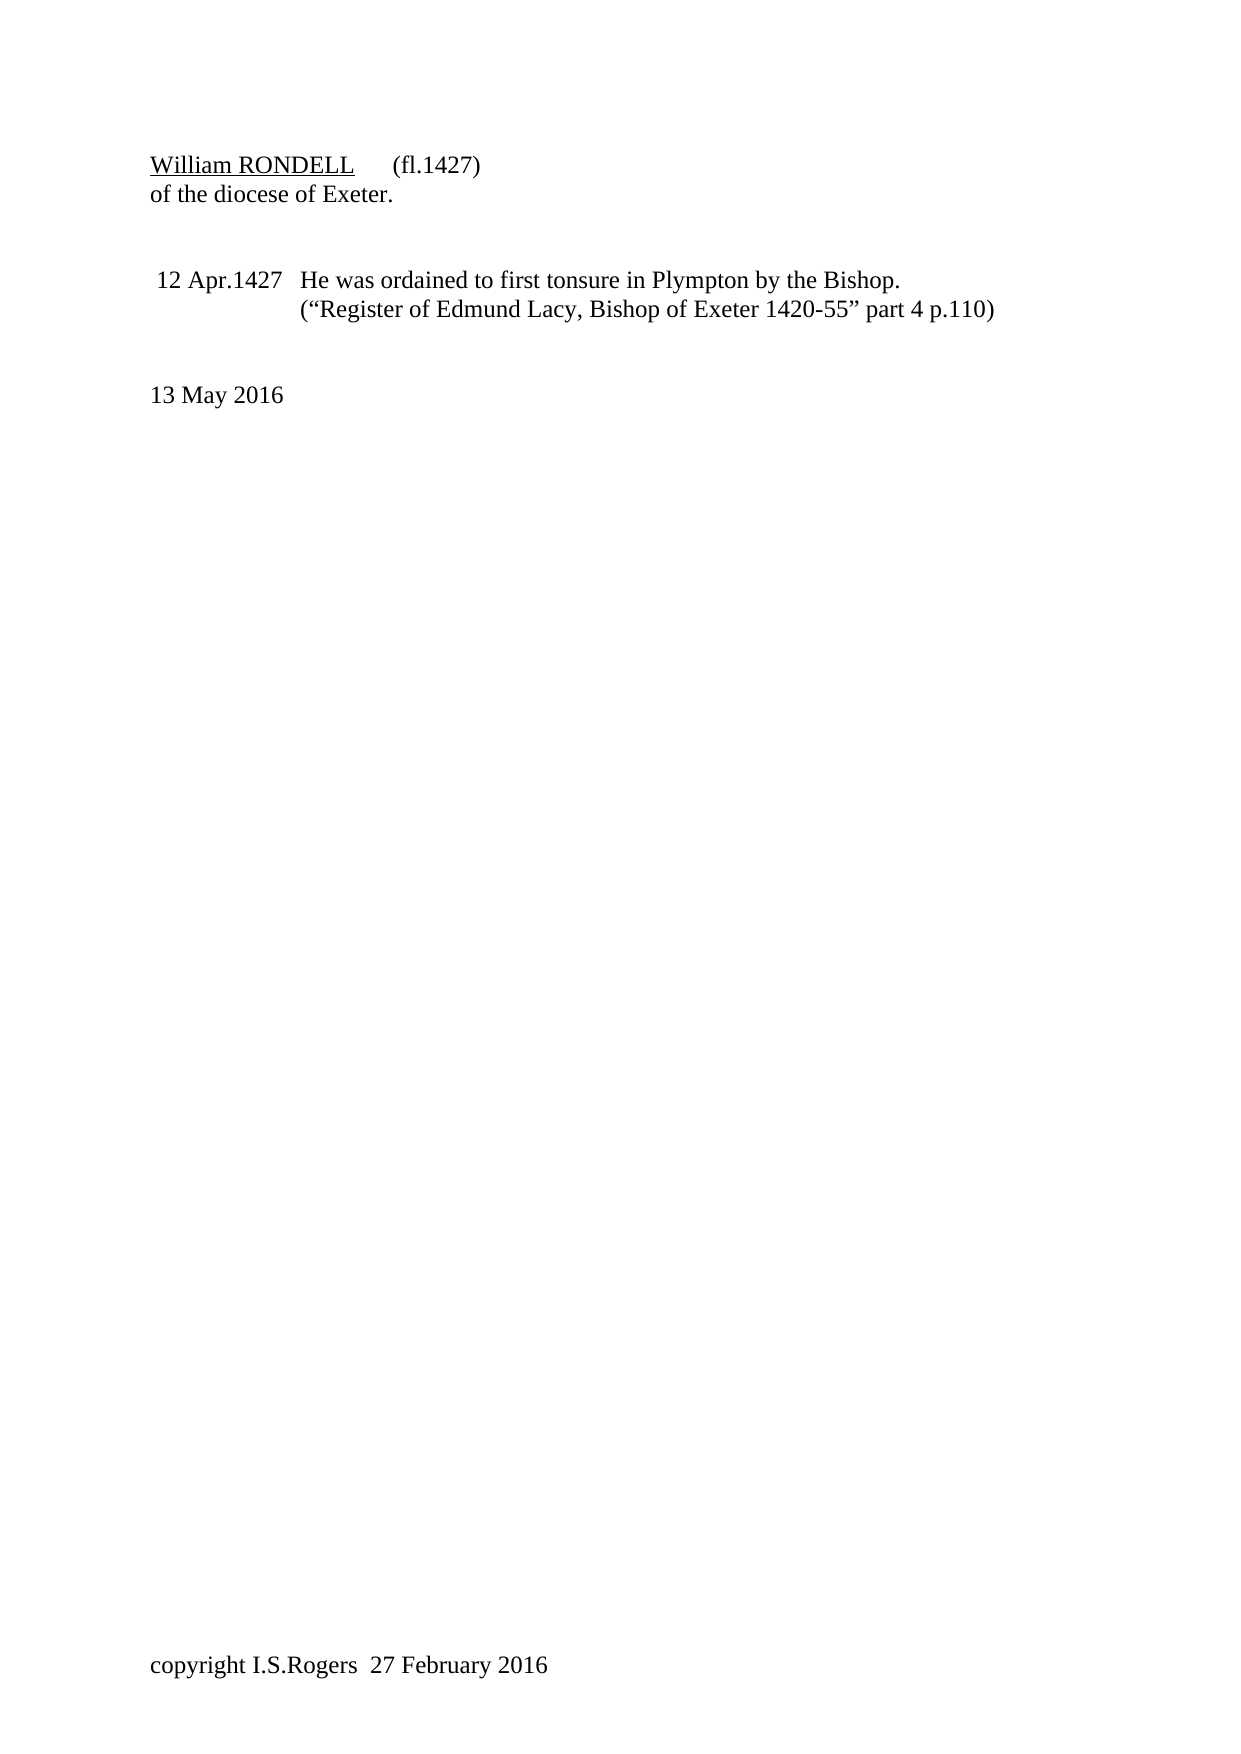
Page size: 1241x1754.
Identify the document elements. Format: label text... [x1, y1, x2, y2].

text (“Register of Edmund Lacy, Bishop of Exeter 1420-55” part 4 p.110) [150, 294, 1090, 322]
text of the diocese of Exeter. [150, 179, 1090, 207]
text 13 May 2016 [150, 380, 1090, 409]
text William RONDELL (fl.1427) [150, 150, 1090, 179]
text 12 Apr.1427 He was ordained to first tonsure in Plympton by the Bishop. [150, 265, 1090, 294]
